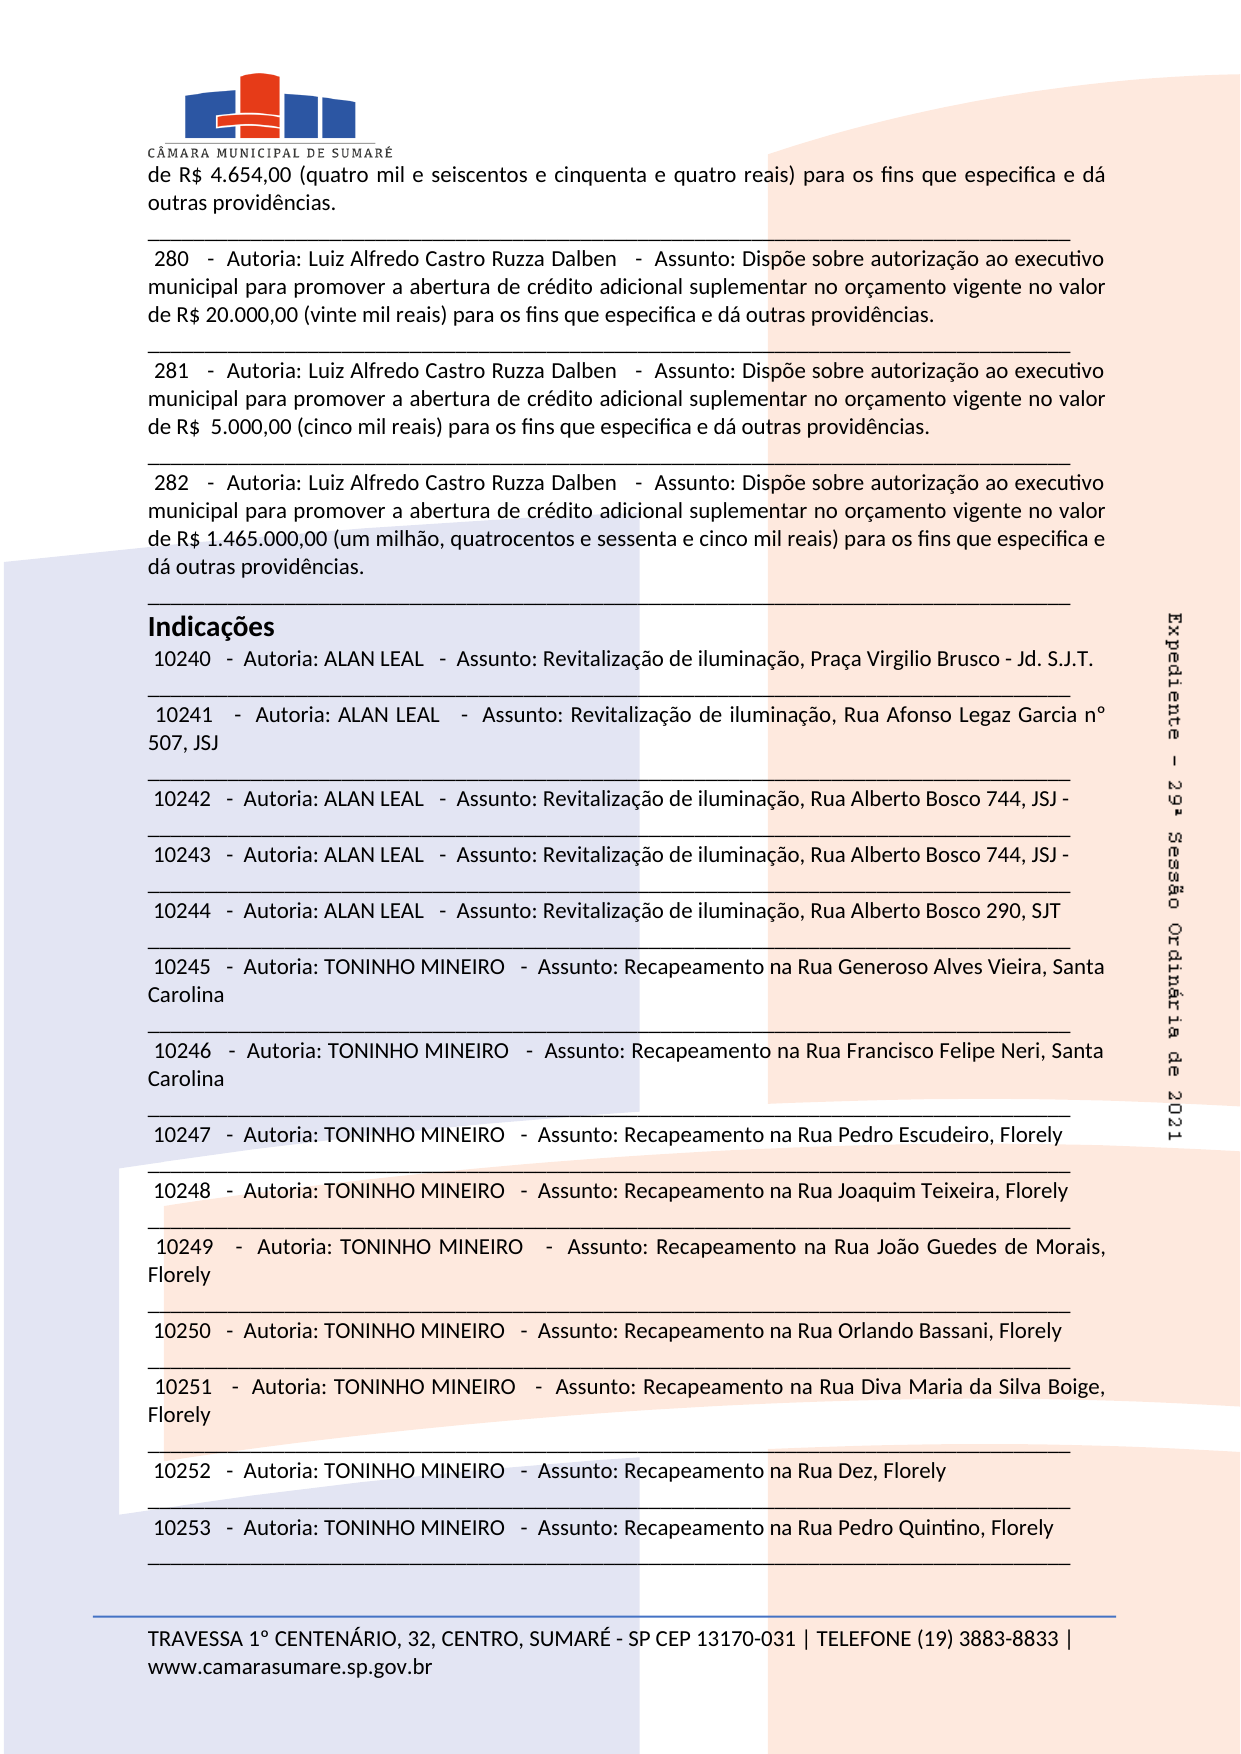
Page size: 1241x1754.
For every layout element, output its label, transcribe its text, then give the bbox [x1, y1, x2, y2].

text 10241 - Autoria: ALAN LEAL - Assunto: Revitalização de iluminação, Rua Afonso Legaz Garcia nº 507, JSJ [148, 700, 1107, 756]
text _________________________________________________________________________________ [148, 672, 1107, 700]
text _________________________________________________________________________________ [148, 924, 1107, 952]
text _________________________________________________________________________________ [148, 1541, 1107, 1569]
text 10244 - Autoria: ALAN LEAL - Assunto: Revitalização de iluminação, Rua Alberto Bosco 290, SJT [148, 896, 1107, 924]
text 10253 - Autoria: TONINHO MINEIRO - Assunto: Recapeamento na Rua Pedro Quintino, Florely [148, 1513, 1107, 1541]
text 10252 - Autoria: TONINHO MINEIRO - Assunto: Recapeamento na Rua Dez, Florely [148, 1457, 1107, 1484]
text 10247 - Autoria: TONINHO MINEIRO - Assunto: Recapeamento na Rua Pedro Escudeiro, Florely [148, 1120, 1107, 1148]
text 10249 - Autoria: TONINHO MINEIRO - Assunto: Recapeamento na Rua João Guedes de Morais, Florely [148, 1232, 1107, 1288]
text 10248 - Autoria: TONINHO MINEIRO - Assunto: Recapeamento na Rua Joaquim Teixeira, Florely [148, 1176, 1107, 1204]
text _________________________________________________________________________________ [148, 1344, 1107, 1372]
text 280 - Autoria: Luiz Alfredo Castro Ruzza Dalben - Assunto: Dispõe sobre autorização ao executivo municipal para promover a abertura de crédito adicional suplementar no orçamento vigente no valor de R$ 20.000,00 (vinte mil reais) para os fins que especifica e dá outras providências. [148, 244, 1107, 328]
text _________________________________________________________________________________ [148, 1484, 1107, 1513]
text 10246 - Autoria: TONINHO MINEIRO - Assunto: Recapeamento na Rua Francisco Felipe Neri, Santa Carolina [148, 1036, 1107, 1092]
text _________________________________________________________________________________ [148, 580, 1107, 608]
text 10240 - Autoria: ALAN LEAL - Assunto: Revitalização de iluminação, Praça Virgilio Brusco - Jd. S.J.T. [148, 644, 1107, 672]
text _________________________________________________________________________________ [148, 1092, 1107, 1120]
text 281 - Autoria: Luiz Alfredo Castro Ruzza Dalben - Assunto: Dispõe sobre autorização ao executivo municipal para promover a abertura de crédito adicional suplementar no orçamento vigente no valor de R$ 5.000,00 (cinco mil reais) para os fins que especifica e dá outras providências. [148, 356, 1107, 440]
text 10242 - Autoria: ALAN LEAL - Assunto: Revitalização de iluminação, Rua Alberto Bosco 744, JSJ - [148, 784, 1107, 812]
text _________________________________________________________________________________ [148, 1288, 1107, 1316]
text _________________________________________________________________________________ [148, 440, 1107, 468]
picture [147, 73, 394, 160]
text 10243 - Autoria: ALAN LEAL - Assunto: Revitalização de iluminação, Rua Alberto Bosco 744, JSJ - [148, 840, 1107, 868]
text 10251 - Autoria: TONINHO MINEIRO - Assunto: Recapeamento na Rua Diva Maria da Silva Boige, Florely [148, 1372, 1107, 1428]
picture [1142, 609, 1205, 1145]
text Indicações [148, 608, 1107, 644]
text _________________________________________________________________________________ [148, 216, 1107, 244]
text _________________________________________________________________________________ [148, 1204, 1107, 1232]
text _________________________________________________________________________________ [148, 868, 1107, 896]
text 10245 - Autoria: TONINHO MINEIRO - Assunto: Recapeamento na Rua Generoso Alves Vieira, Santa Carolina [148, 952, 1107, 1008]
text _________________________________________________________________________________ [148, 328, 1107, 356]
text _________________________________________________________________________________ [148, 812, 1107, 840]
text _________________________________________________________________________________ [148, 1148, 1107, 1176]
text 282 - Autoria: Luiz Alfredo Castro Ruzza Dalben - Assunto: Dispõe sobre autorização ao executivo municipal para promover a abertura de crédito adicional suplementar no orçamento vigente no valor de R$ 1.465.000,00 (um milhão, quatrocentos e sessenta e cinco mil reais) para os fins que especifica e dá outras providências. [148, 468, 1107, 580]
text _________________________________________________________________________________ [148, 756, 1107, 784]
text _________________________________________________________________________________ [148, 1428, 1107, 1457]
text 10250 - Autoria: TONINHO MINEIRO - Assunto: Recapeamento na Rua Orlando Bassani, Florely [148, 1316, 1107, 1344]
text _________________________________________________________________________________ [148, 1008, 1107, 1036]
